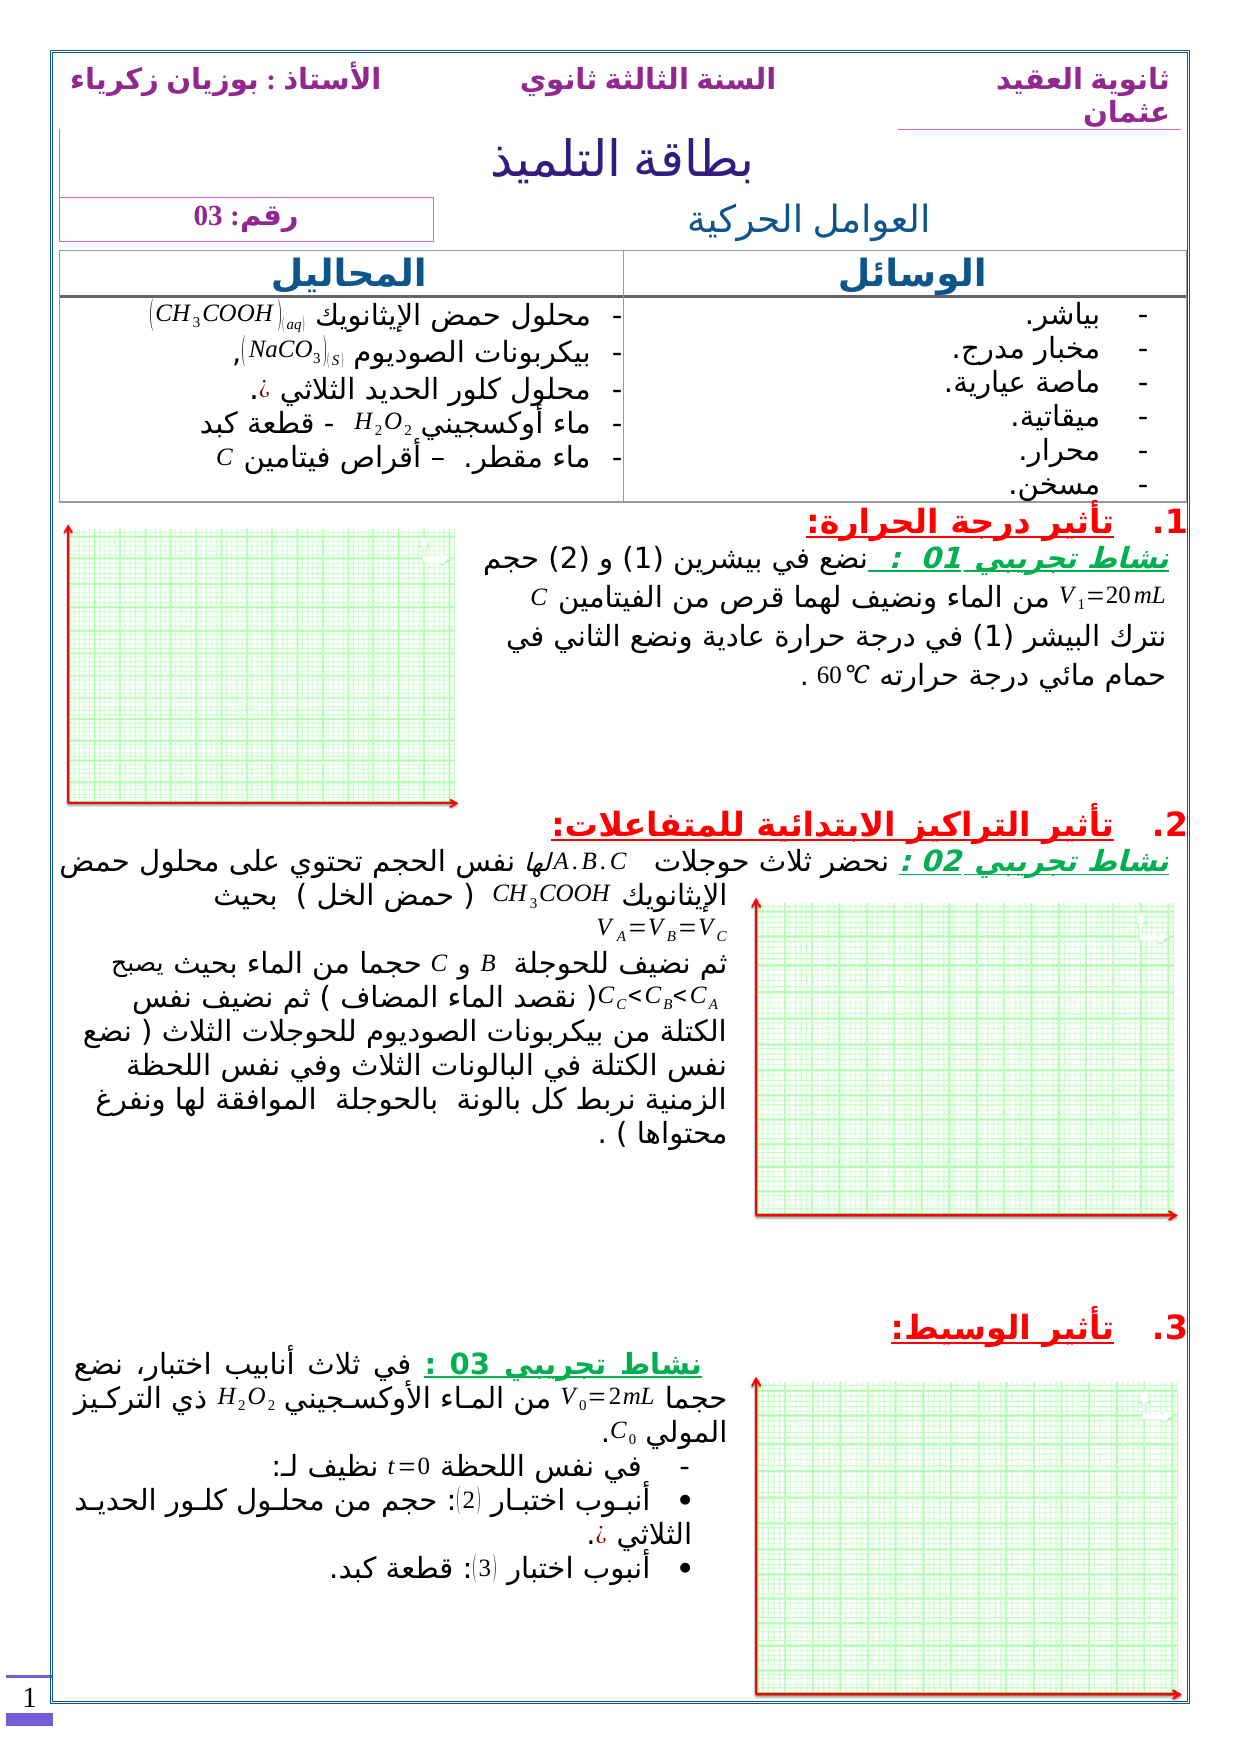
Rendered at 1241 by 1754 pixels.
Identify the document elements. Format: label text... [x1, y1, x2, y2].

picture [59, 523, 463, 809]
list في نفس اللحظة نظيف لـ: [74, 1449, 746, 1483]
text نشاط تجريبي 03 : في ثلاث أنابيب اختبار، نضع حجما من الماء الأوكسجيني ذي التركيز المولي . [74, 1347, 1187, 1449]
table_header السنة الثالثة ثانوي [399, 62, 897, 129]
list تأثير الوسيط: [74, 1309, 1152, 1347]
table_cell العوامل الحركية [434, 197, 1181, 241]
list أنبوب اختبار : حجم من محلول كلور الحديد الثلاثي . [74, 1483, 746, 1551]
list تأثير درجة الحرارة: [74, 503, 1152, 541]
picture [746, 1375, 1187, 1701]
table_cell رقم: 03 [60, 198, 433, 241]
picture [746, 896, 1183, 1222]
table_header الوسائل [624, 251, 1186, 294]
list أنبوب اختبار : قطعة كبد. [74, 1551, 746, 1585]
table_header الأستاذ : بوزيان زكرياء [59, 62, 399, 129]
text ثم نضيف للحوجلة و حجما من الماء بحيث [59, 946, 746, 980]
text نشاط تجريبي 02 : نحضر ثلاث حوجلات لها نفس الحجم تحتوي على محلول حمض الإيثانويك ( حمض الخل ) بحيث [59, 845, 1187, 946]
table_header المحاليل [60, 251, 623, 294]
table_cell محلول حمض الإيثانويك بيكربونات الصوديوم , محلول كلور الحديد الثلاثي . ماء أوكسجيني - قطعة كبد ماء مقطر. – أقراص فيتامين [60, 298, 623, 501]
table_cell بطاقة التلميذ [60, 129, 1181, 197]
text ( نقصد الماء المضاف ) ثم نضيف نفس الكتلة من بيكربونات الصوديوم للحوجلات الثلاث ( نضع نفس الكتلة في البالونات الثلاث وفي نفس اللحظة الزمنية نربط كل بالونة بالحوجلة الموافقة لها ونفرغ محتواها ) . [59, 980, 746, 1150]
list تأثير التراكيز الابتدائية للمتفاعلات: [74, 806, 1152, 845]
text نشاط تجريبي 01 : نضع في بيشرين (1) و (2) حجم من الماء ونضيف لهما قرص من الفيتامين نترك البيشر (1) في درجة حرارة عادية ونضع الثاني في حمام مائي درجة حرارته . [463, 541, 1187, 692]
table_header ثانوية العقيد عثمان [898, 62, 1181, 129]
table_cell بياشر. مخبار مدرج. ماصة عيارية. ميقاتية. محرار. مسخن. [624, 298, 1186, 501]
